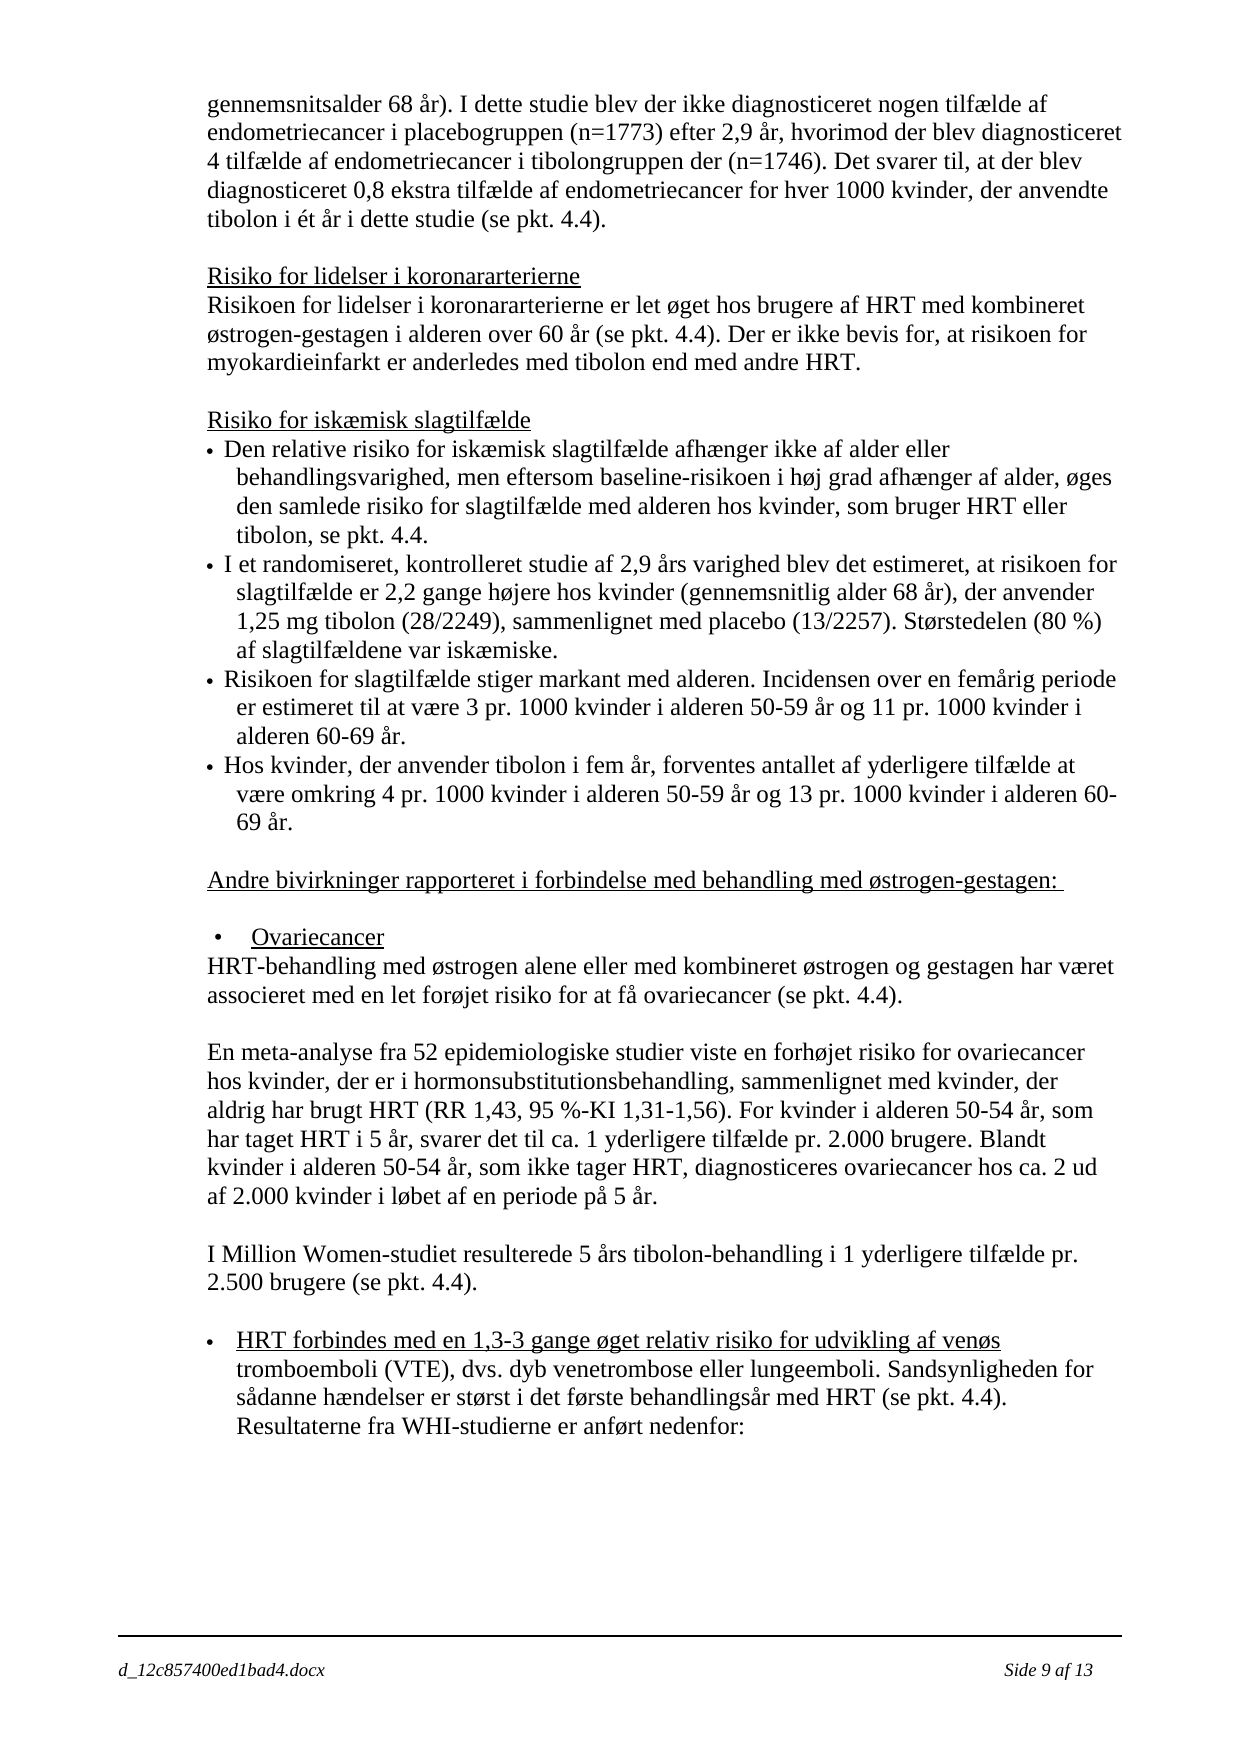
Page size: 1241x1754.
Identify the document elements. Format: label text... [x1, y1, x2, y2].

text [207, 89, 1122, 232]
list HRT forbindes med en 1,3-3 gange øget relativ risiko for udvikling af venøs tromboemboli (VTE), dvs. dyb venetrombose eller lungeemboli. Sandsynligheden for sådanne hændelser er størst i det første behandlingsår med HRT (se pkt. 4.4). Resultaterne fra WHI-studierne er anført nedenfor: [207, 1325, 1122, 1440]
text HRT-behandling med østrogen alene eller med kombineret østrogen og gestagen har været associeret med en let forøjet risiko for at få ovariecancer (se pkt. 4.4). [207, 951, 1122, 1009]
list Den relative risiko for iskæmisk slagtilfælde afhænger ikke af alder eller behandlingsvarighed, men eftersom baseline-risikoen i høj grad afhænger af alder, øges den samlede risiko for slagtilfælde med alderen hos kvinder, som bruger HRT eller tibolon, se pkt. 4.4. [207, 434, 1122, 549]
text Andre bivirkninger rapporteret i forbindelse med behandling med østrogen-gestagen: [207, 865, 1122, 894]
list Ovariecancer [213, 922, 1122, 951]
list Risikoen for slagtilfælde stiger markant med alderen. Incidensen over en femårig periode er estimeret til at være 3 pr. 1000 kvinder i alderen 50-59 år og 11 pr. 1000 kvinder i alderen 60-69 år. [207, 664, 1122, 750]
text Risiko for iskæmisk slagtilfælde [207, 405, 1122, 434]
text I Million Women-studiet resulterede 5 års tibolon-behandling i 1 yderligere tilfælde pr. 2.500 brugere (se pkt. 4.4). [207, 1239, 1122, 1296]
list Hos kvinder, der anvender tibolon i fem år, forventes antallet af yderligere tilfælde at være omkring 4 pr. 1000 kvinder i alderen 50-59 år og 13 pr. 1000 kvinder i alderen 60-69 år. [207, 750, 1122, 836]
text Risikoen for lidelser i koronararterierne er let øget hos brugere af HRT med kombineret østrogen-gestagen i alderen over 60 år (se pkt. 4.4). Der er ikke bevis for, at risikoen for myokardieinfarkt er anderledes med tibolon end med andre HRT. [207, 290, 1122, 376]
text En meta-analyse fra 52 epidemiologiske studier viste en forhøjet risiko for ovariecancer hos kvinder, der er i hormonsubstitutionsbehandling, sammenlignet med kvinder, der aldrig har brugt HRT (RR 1,43, 95 %-KI 1,31-1,56). For kvinder i alderen 50-54 år, som har taget HRT i 5 år, svarer det til ca. 1 yderligere tilfælde pr. 2.000 brugere. Blandt kvinder i alderen 50-54 år, som ikke tager HRT, diagnosticeres ovariecancer hos ca. 2 ud af 2.000 kvinder i løbet af en periode på 5 år. [207, 1037, 1122, 1210]
list I et randomiseret, kontrolleret studie af 2,9 års varighed blev det estimeret, at risikoen for slagtilfælde er 2,2 gange højere hos kvinder (gennemsnitlig alder 68 år), der anvender 1,25 mg tibolon (28/2249), sammenlignet med placebo (13/2257). Størstedelen (80 %) af slagtilfældene var iskæmiske. [207, 549, 1122, 664]
text Risiko for lidelser i koronararterierne [207, 261, 1122, 290]
